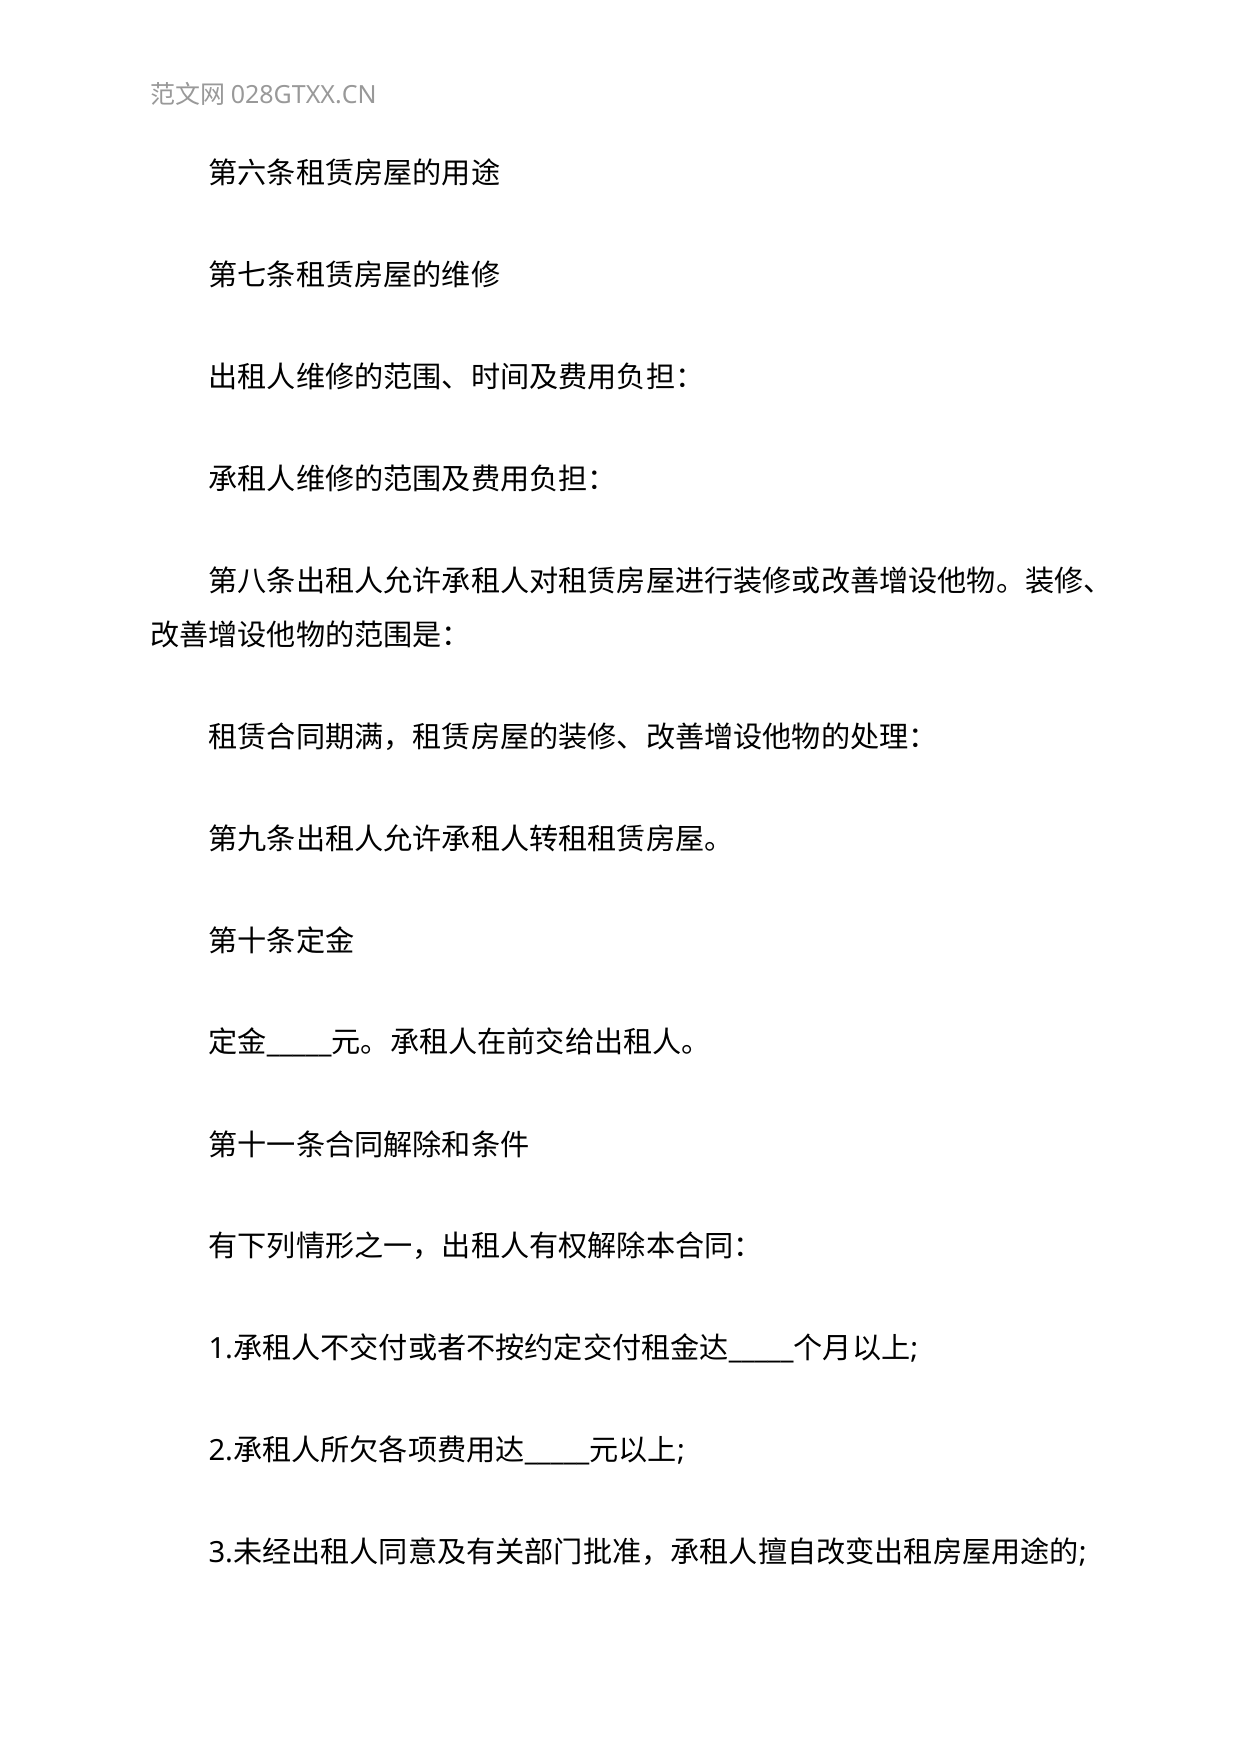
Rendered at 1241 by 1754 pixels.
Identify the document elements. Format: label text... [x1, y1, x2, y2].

text 1.承租人不交付或者不按约定交付租金达_____个月以上; [150, 1324, 1090, 1367]
text 出租人维修的范围、时间及费用负担： [150, 353, 1090, 396]
text 第十条定金 [150, 917, 1090, 959]
text 第十一条合同解除和条件 [150, 1121, 1090, 1163]
text 承租人维修的范围及费用负担： [150, 455, 1090, 498]
text 第六条租赁房屋的用途 [150, 150, 1090, 192]
text 第九条出租人允许承租人转租租赁房屋。 [150, 816, 1090, 858]
text 有下列情形之一，出租人有权解除本合同： [150, 1223, 1090, 1265]
text 租赁合同期满，租赁房屋的装修、改善增设他物的处理： [150, 714, 1090, 756]
text 3.未经出租人同意及有关部门批准，承租人擅自改变出租房屋用途的; [150, 1528, 1090, 1571]
text 2.承租人所欠各项费用达_____元以上; [150, 1427, 1090, 1469]
text 第八条出租人允许承租人对租赁房屋进行装修或改善增设他物。装修、改善增设他物的范围是： [150, 557, 1090, 654]
text 定金_____元。承租人在前交给出租人。 [150, 1019, 1090, 1061]
text 第七条租赁房屋的维修 [150, 252, 1090, 294]
